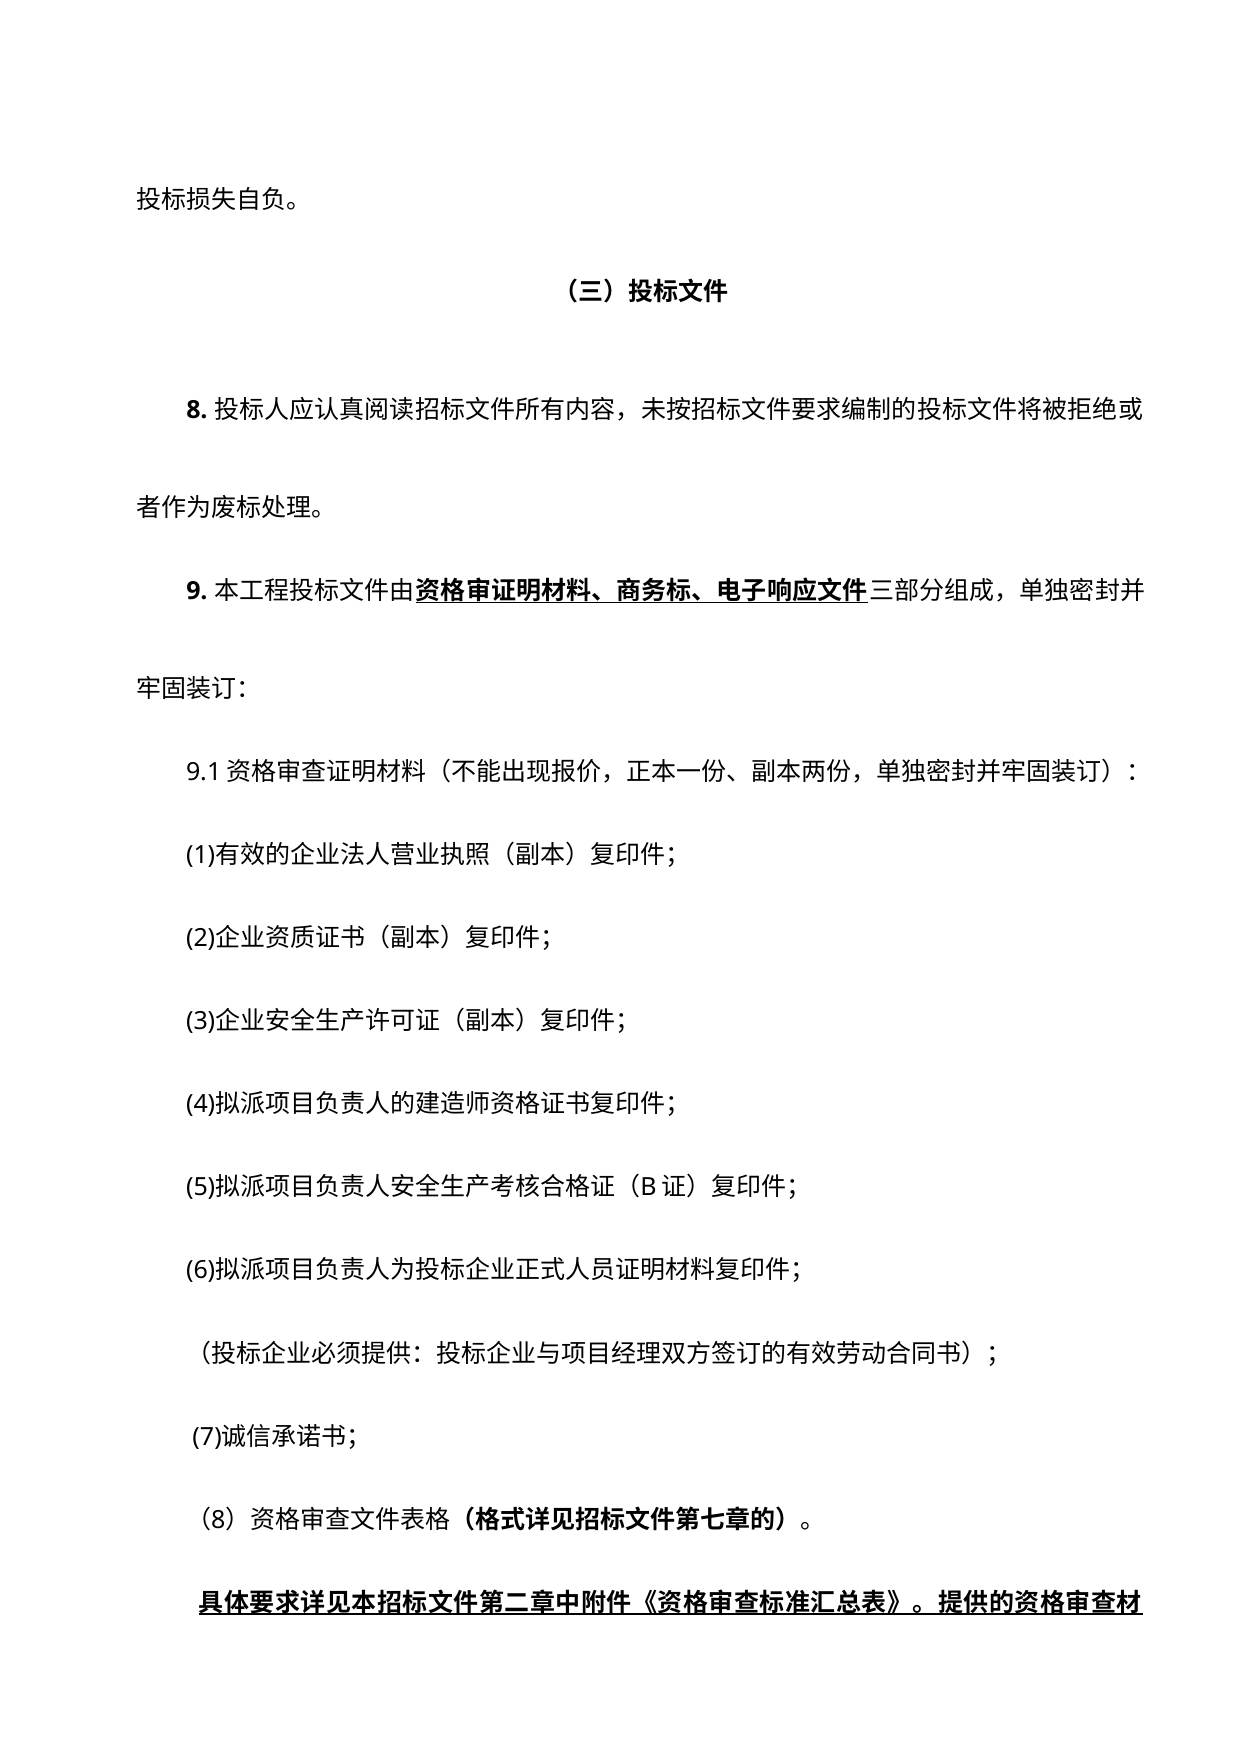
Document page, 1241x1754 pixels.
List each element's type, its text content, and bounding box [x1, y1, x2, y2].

text 9. 本工程投标文件由资格审证明材料、商务标、电子响应文件三部分组成，单独密封并牢固装订： [136, 556, 1146, 719]
text (3)企业安全生产许可证（副本）复印件； [136, 986, 1146, 1051]
text 8. 投标人应认真阅读招标文件所有内容，未按招标文件要求编制的投标文件将被拒绝或者作为废标处理。 [136, 376, 1146, 538]
text (4)拟派项目负责人的建造师资格证书复印件； [136, 1069, 1146, 1134]
text 9.1资格审查证明材料（不能出现报价，正本一份、副本两份，单独密封并牢固装订）： [136, 737, 1146, 802]
text (1)有效的企业法人营业执照（副本）复印件； [136, 820, 1146, 885]
subtitle （三）投标文件 [136, 257, 1146, 322]
text (2)企业资质证书（副本）复印件； [136, 903, 1146, 968]
text （8）资格审查文件表格（格式详见招标文件第七章的）。 [136, 1485, 1146, 1550]
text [136, 1568, 1146, 1633]
text （投标企业必须提供：投标企业与项目经理双方签订的有效劳动合同书）； [136, 1319, 1146, 1384]
text (7)诚信承诺书； [136, 1402, 1146, 1467]
text (6)拟派项目负责人为投标企业正式人员证明材料复印件； [136, 1236, 1146, 1301]
text (5)拟派项目负责人安全生产考核合格证（B证）复印件； [136, 1152, 1146, 1217]
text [136, 165, 1146, 230]
